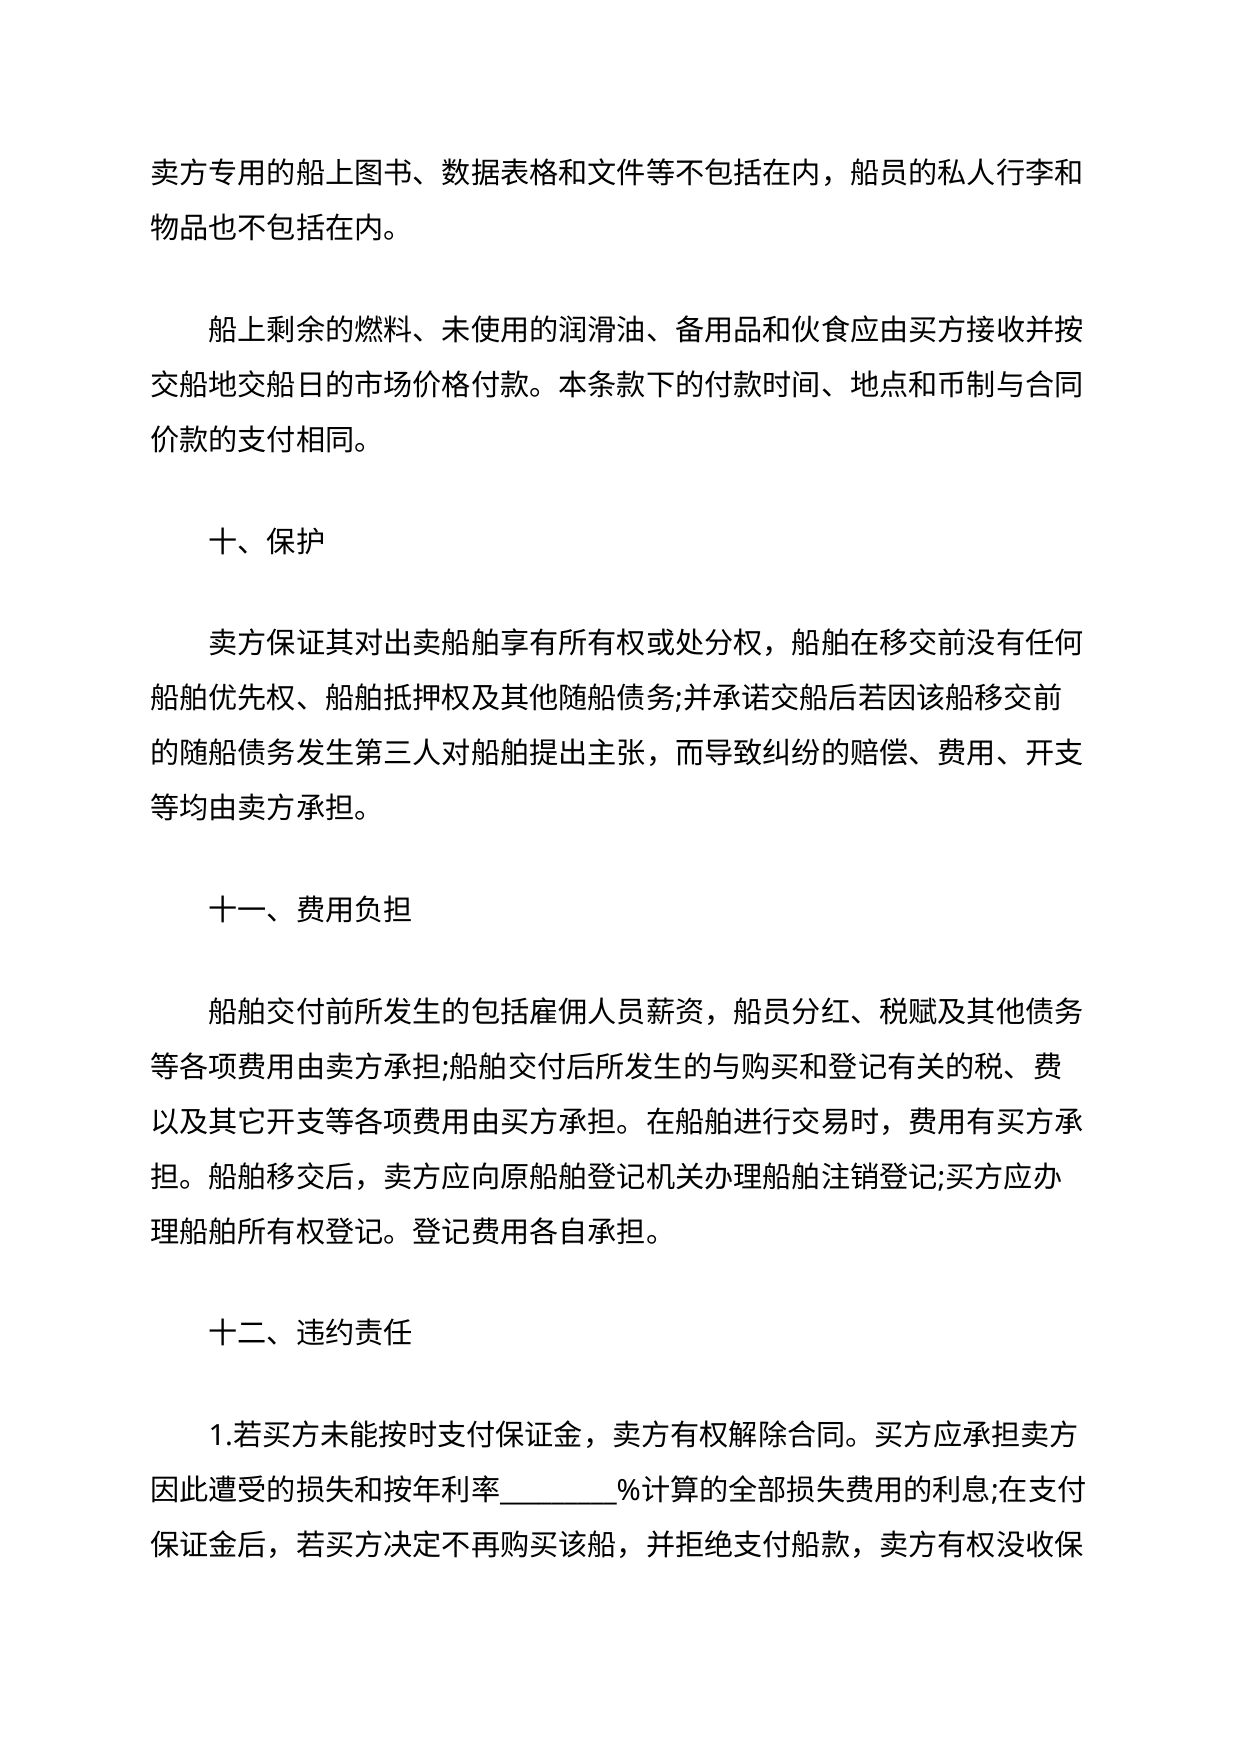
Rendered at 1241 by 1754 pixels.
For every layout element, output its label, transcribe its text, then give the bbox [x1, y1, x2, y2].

text 船上剩余的燃料、未使用的润滑油、备用品和伙食应由买方接收并按交船地交船日的市场价格付款。本条款下的付款时间、地点和币制与合同价款的支付相同。 [150, 307, 1090, 459]
text 十二、违约责任 [150, 1310, 1090, 1352]
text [150, 150, 1090, 247]
text 卖方保证其对出卖船舶享有所有权或处分权，船舶在移交前没有任何船舶优先权、船舶抵押权及其他随船债务;并承诺交船后若因该船移交前的随船债务发生第三人对船舶提出主张，而导致纠纷的赔偿、费用、开支等均由卖方承担。 [150, 620, 1090, 827]
text 船舶交付前所发生的包括雇佣人员薪资，船员分红、税赋及其他债务等各项费用由卖方承担;船舶交付后所发生的与购买和登记有关的税、费以及其它开支等各项费用由买方承担。在船舶进行交易时，费用有买方承担。船舶移交后，卖方应向原船舶登记机关办理船舶注销登记;买方应办理船舶所有权登记。登记费用各自承担。 [150, 988, 1090, 1250]
text 十、保护 [150, 518, 1090, 561]
text 十一、费用负担 [150, 887, 1090, 929]
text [150, 1412, 1090, 1564]
